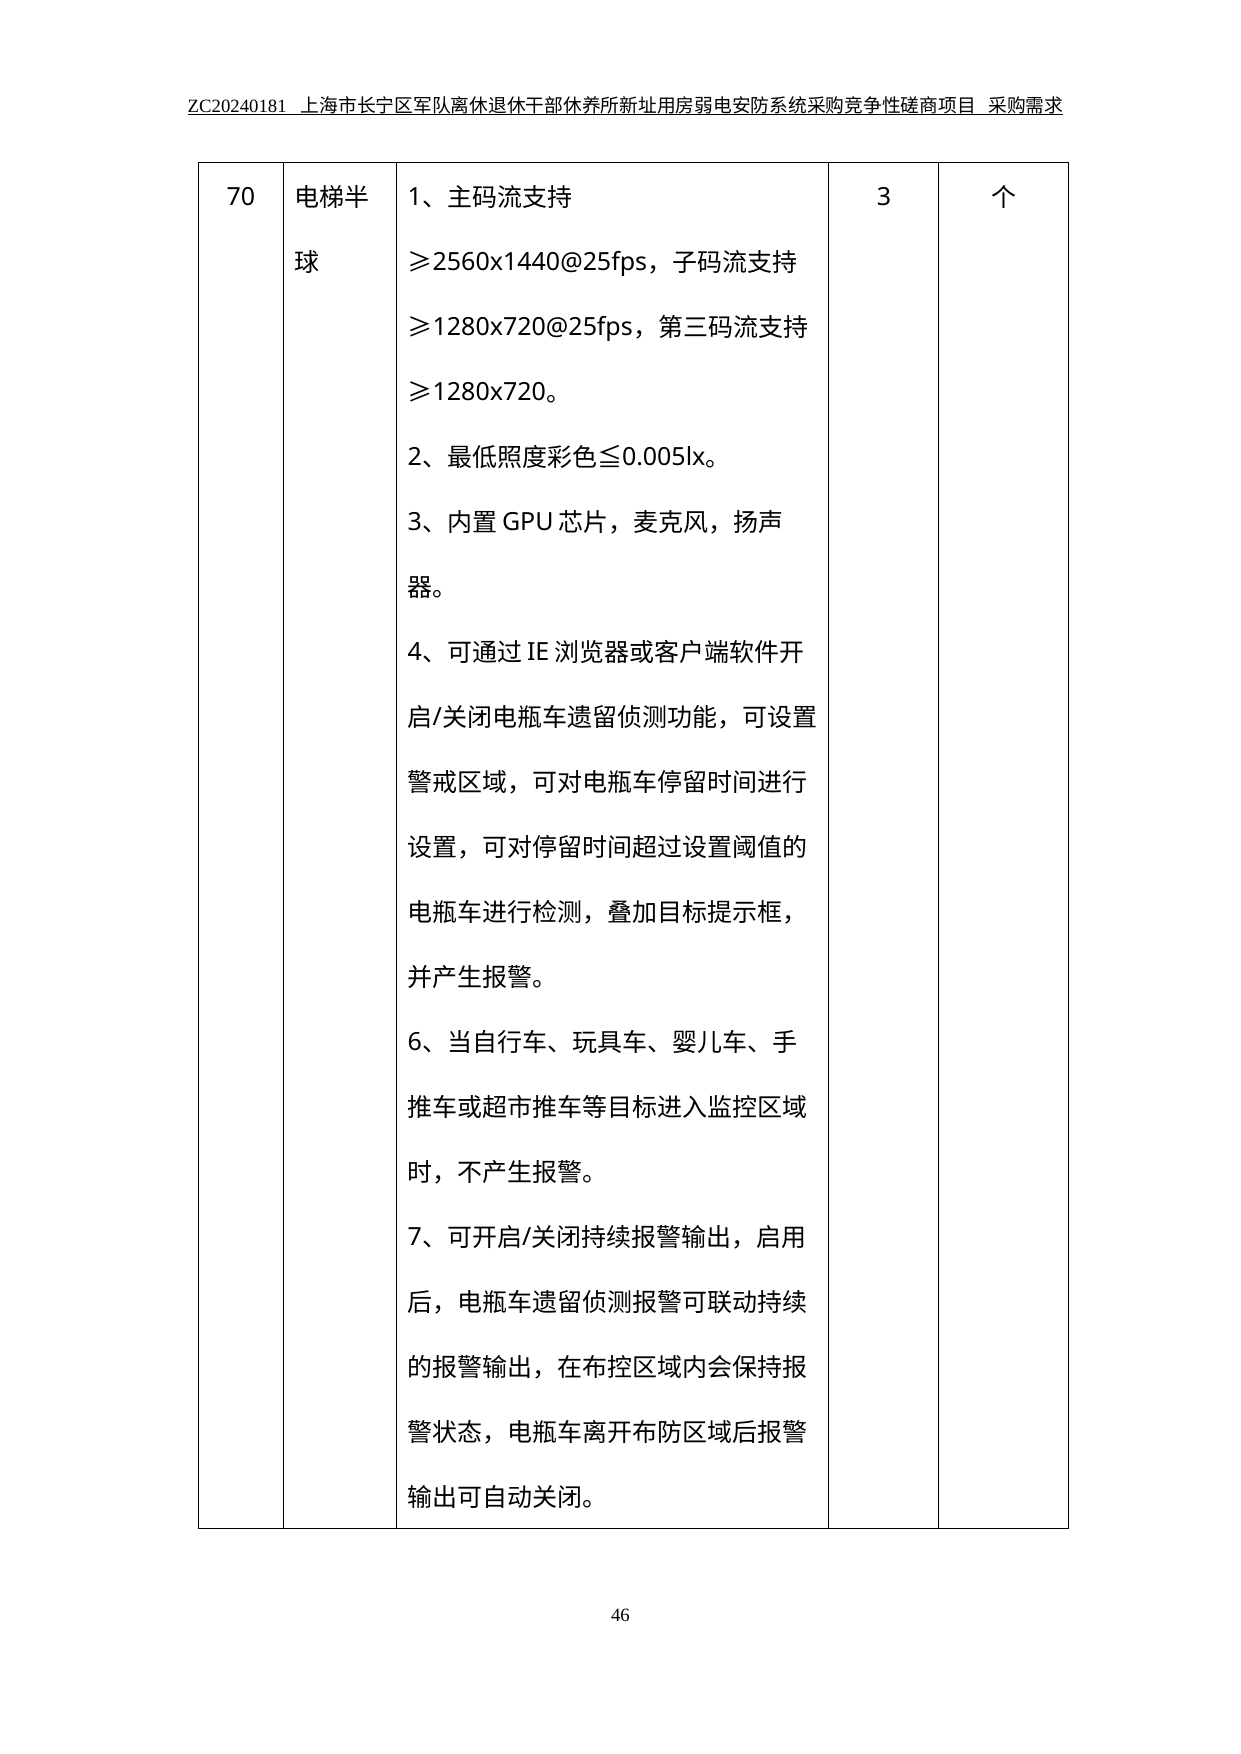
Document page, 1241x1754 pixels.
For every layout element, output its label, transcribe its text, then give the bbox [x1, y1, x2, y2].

table_cell 电梯半球 [284, 163, 396, 1528]
table_cell 3 [829, 163, 938, 1528]
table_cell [397, 163, 828, 1528]
table_cell 70 [199, 163, 283, 1528]
table_cell 个 [939, 163, 1068, 1528]
